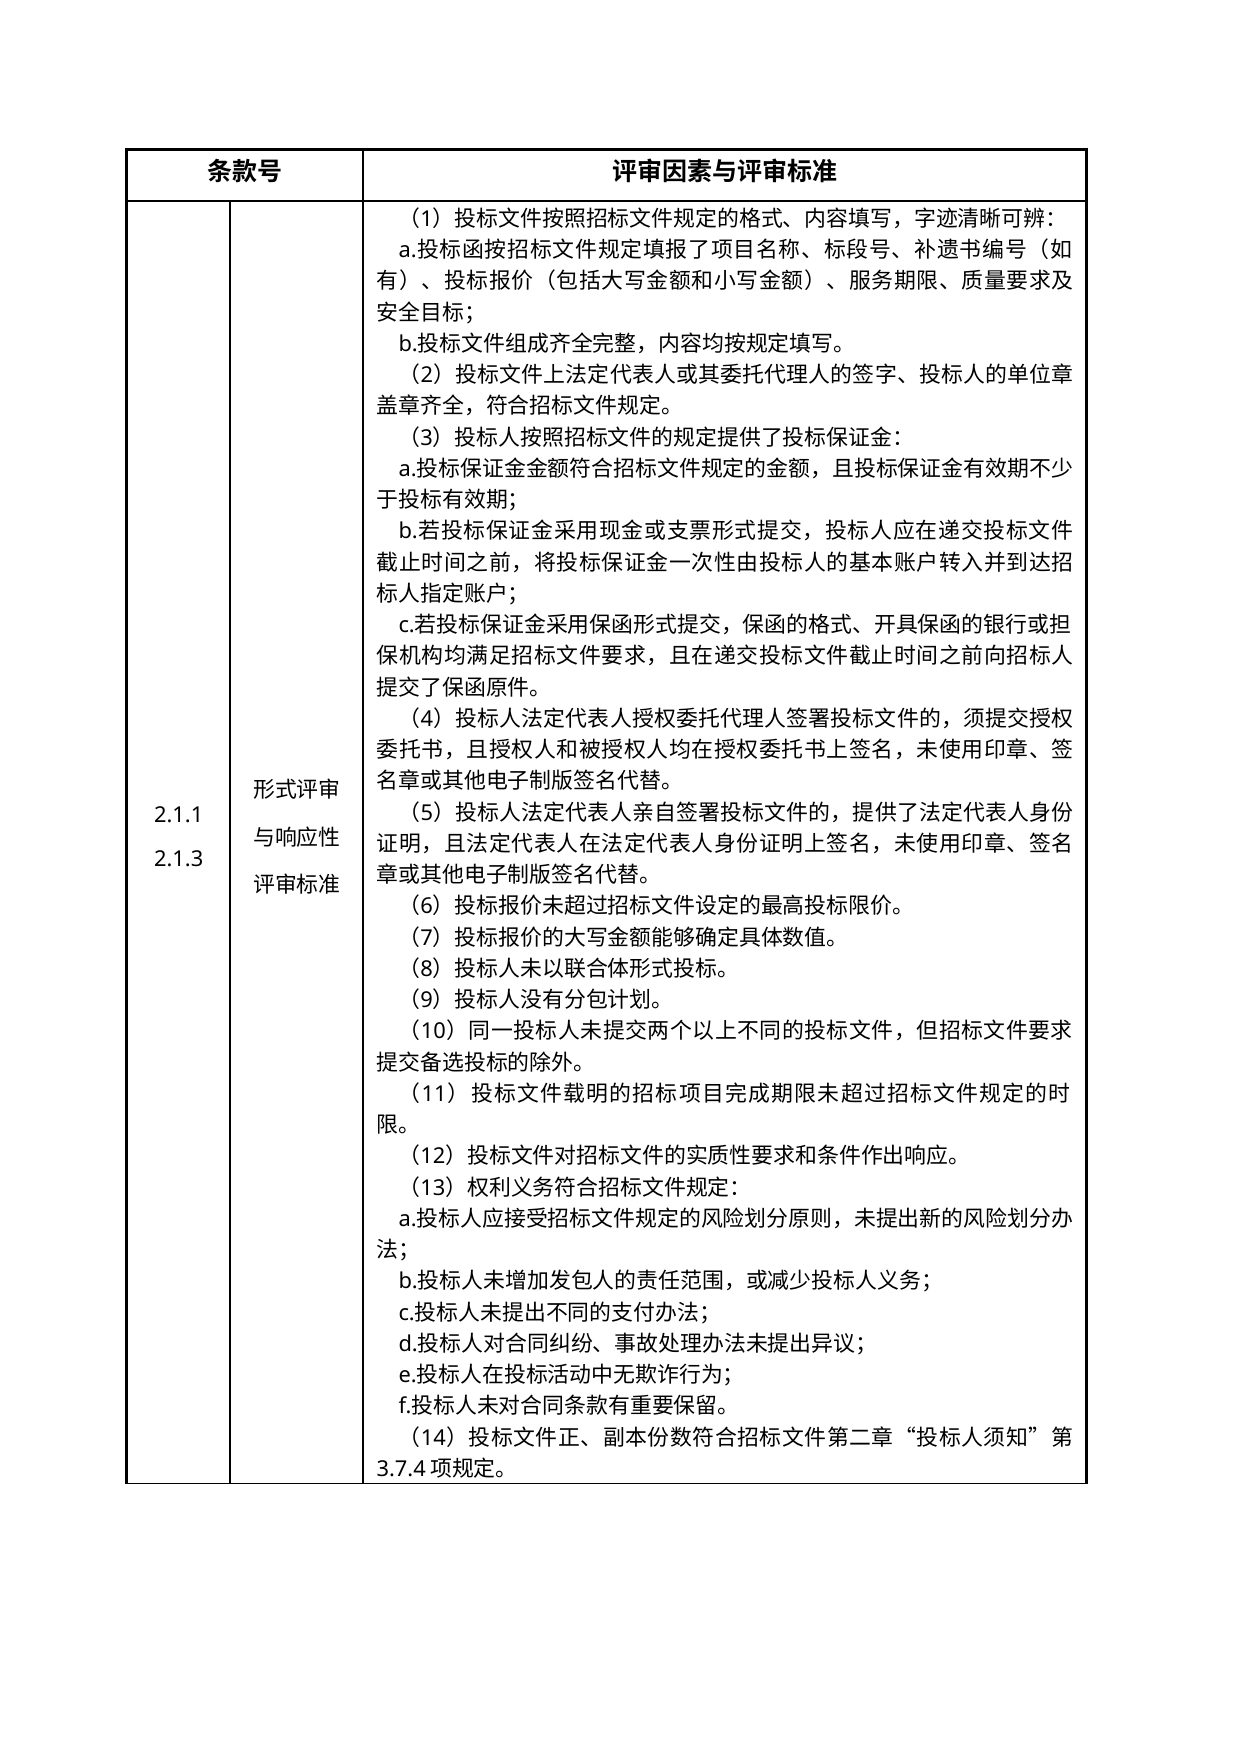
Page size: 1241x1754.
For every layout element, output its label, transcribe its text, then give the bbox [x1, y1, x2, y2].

table_header 评审因素与评审标准 [364, 151, 1085, 200]
table_cell 形式评审与响应性评审标准 [231, 202, 362, 1483]
table_cell （1）投标文件按照招标文件规定的格式、内容填写，字迹清晰可辨： a.投标函按招标文件规定填报了项目名称、标段号、补遗书编号（如有）、投标报价（包括大写金额和小写金额）、服务期限、质量要求及安全目标； b.投标文件组成齐全完整，内容均按规定填写。 （2）投标文件上法定代表人或其委托代理人的签字、投标人的单位章盖章齐全，符合招标文件规定。 （3）投标人按照招标文件的规定提供了投标保证金： a.投标保证金金额符合招标文件规定的金额，且投标保证金有效期不少于投标有效期； b.若投标保证金采用现金或支票形式提交，投标人应在递交投标文件截止时间之前，将投标保证金一次性由投标人的基本账户转入并到达招标人指定账户； c.若投标保证金采用保函形式提交，保函的格式、开具保函的银行或担保机构均满足招标文件要求，且在递交投标文件截止时间之前向招标人提交了保函原件。 （4）投标人法定代表人授权委托代理人签署投标文件的，须提交授权委托书，且授权人和被授权人均在授权委托书上签名，未使用印章、签名章或其他电子制版签名代替。 （5）投标人法定代表人亲自签署投标文件的，提供了法定代表人身份证明，且法定代表人在法定代表人身份证明上签名，未使用印章、签名章或其他电子制版签名代替。 （6）投标报价未超过招标文件设定的最高投标限价。 （7）投标报价的大写金额能够确定具体数值。 （8）投标人未以联合体形式投标。 （9）投标人没有分包计划。 （10）同一投标人未提交两个以上不同的投标文件，但招标文件要求提交备选投标的除外。 （11）投标文件载明的招标项目完成期限未超过招标文件规定的时限。 （12）投标文件对招标文件的实质性要求和条件作出响应。 （13）权利义务符合招标文件规定： a.投标人应接受招标文件规定的风险划分原则，未提出新的风险划分办法； b.投标人未增加发包人的责任范围，或减少投标人义务； c.投标人未提出不同的支付办法； d.投标人对合同纠纷、事故处理办法未提出异议； e.投标人在投标活动中无欺诈行为； f.投标人未对合同条款有重要保留。 （14）投标文件正、副本份数符合招标文件第二章“投标人须知”第3.7.4项规定。 [364, 202, 1085, 1483]
table_header 条款号 [128, 151, 362, 200]
table_cell 2.1.1 2.1.3 [128, 202, 229, 1483]
